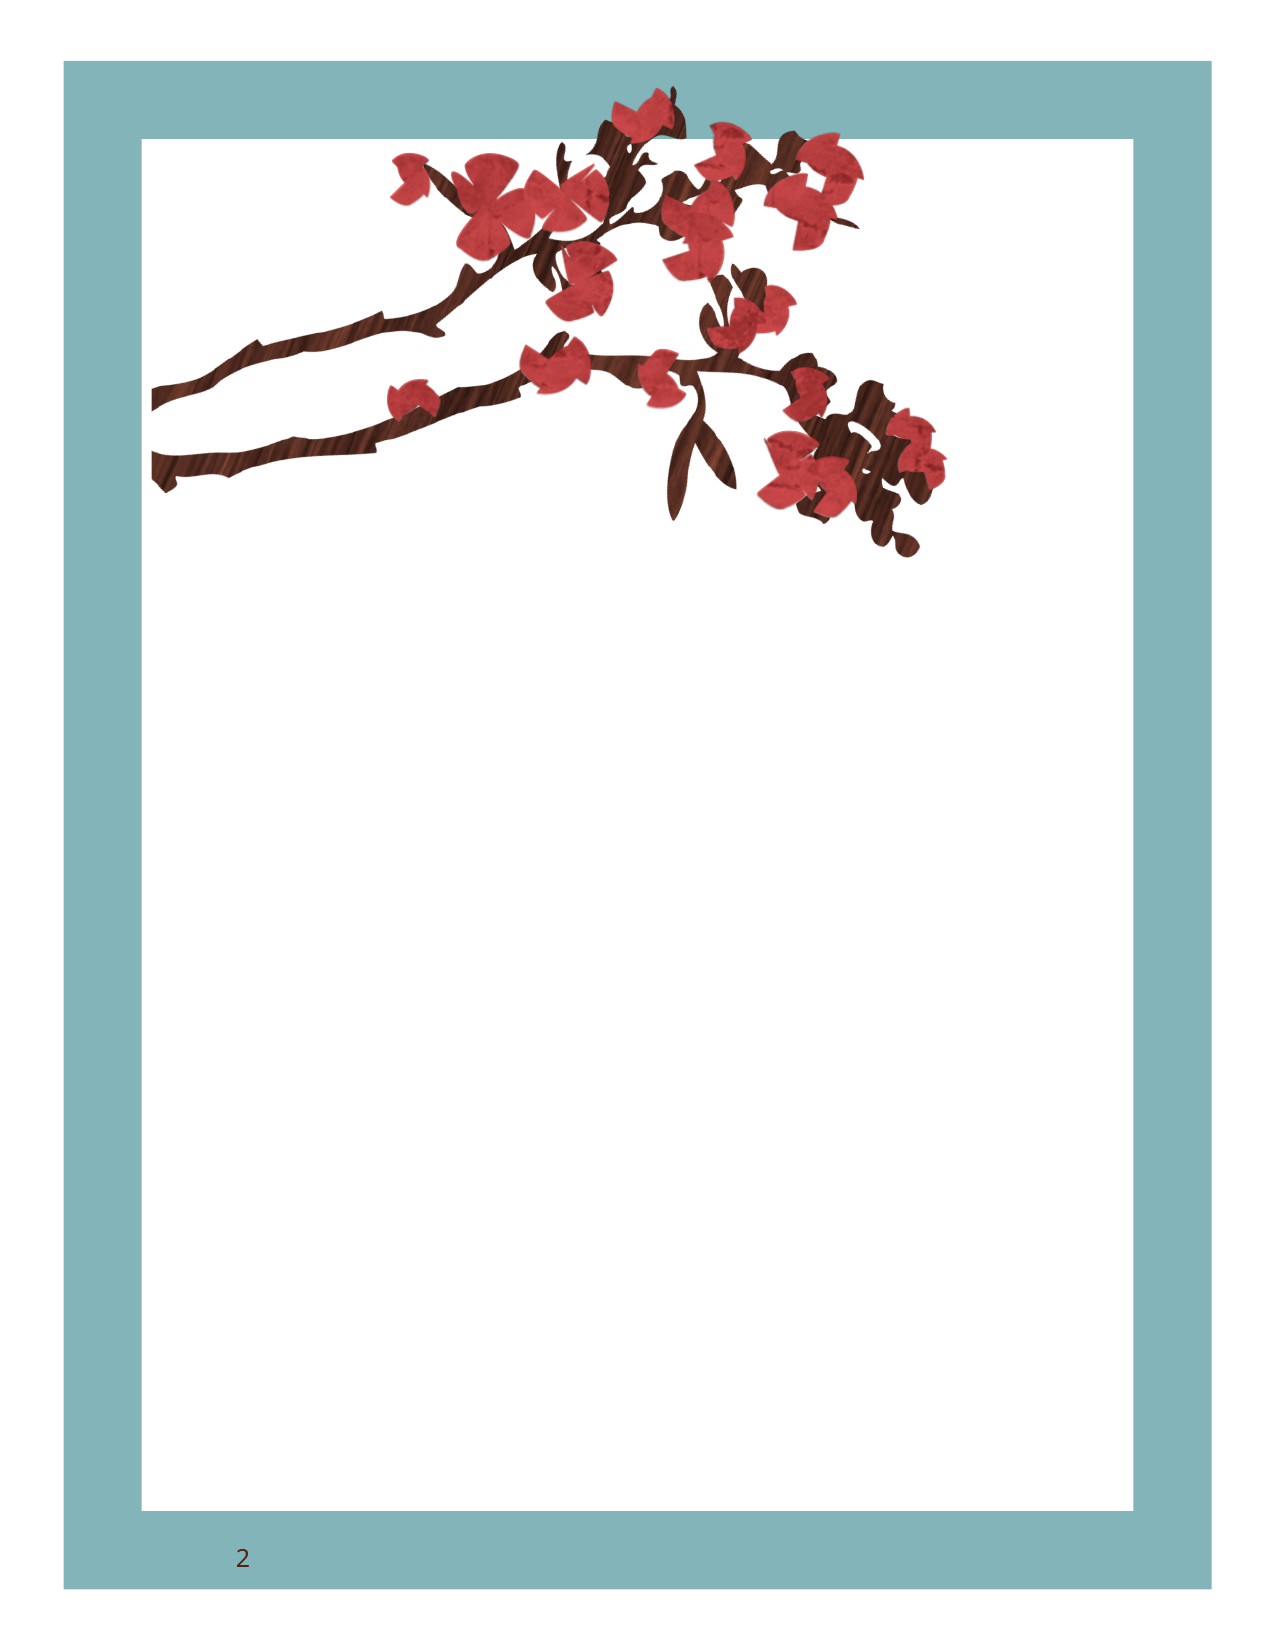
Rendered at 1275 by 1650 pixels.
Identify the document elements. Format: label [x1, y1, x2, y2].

picture [151, 75, 1049, 576]
